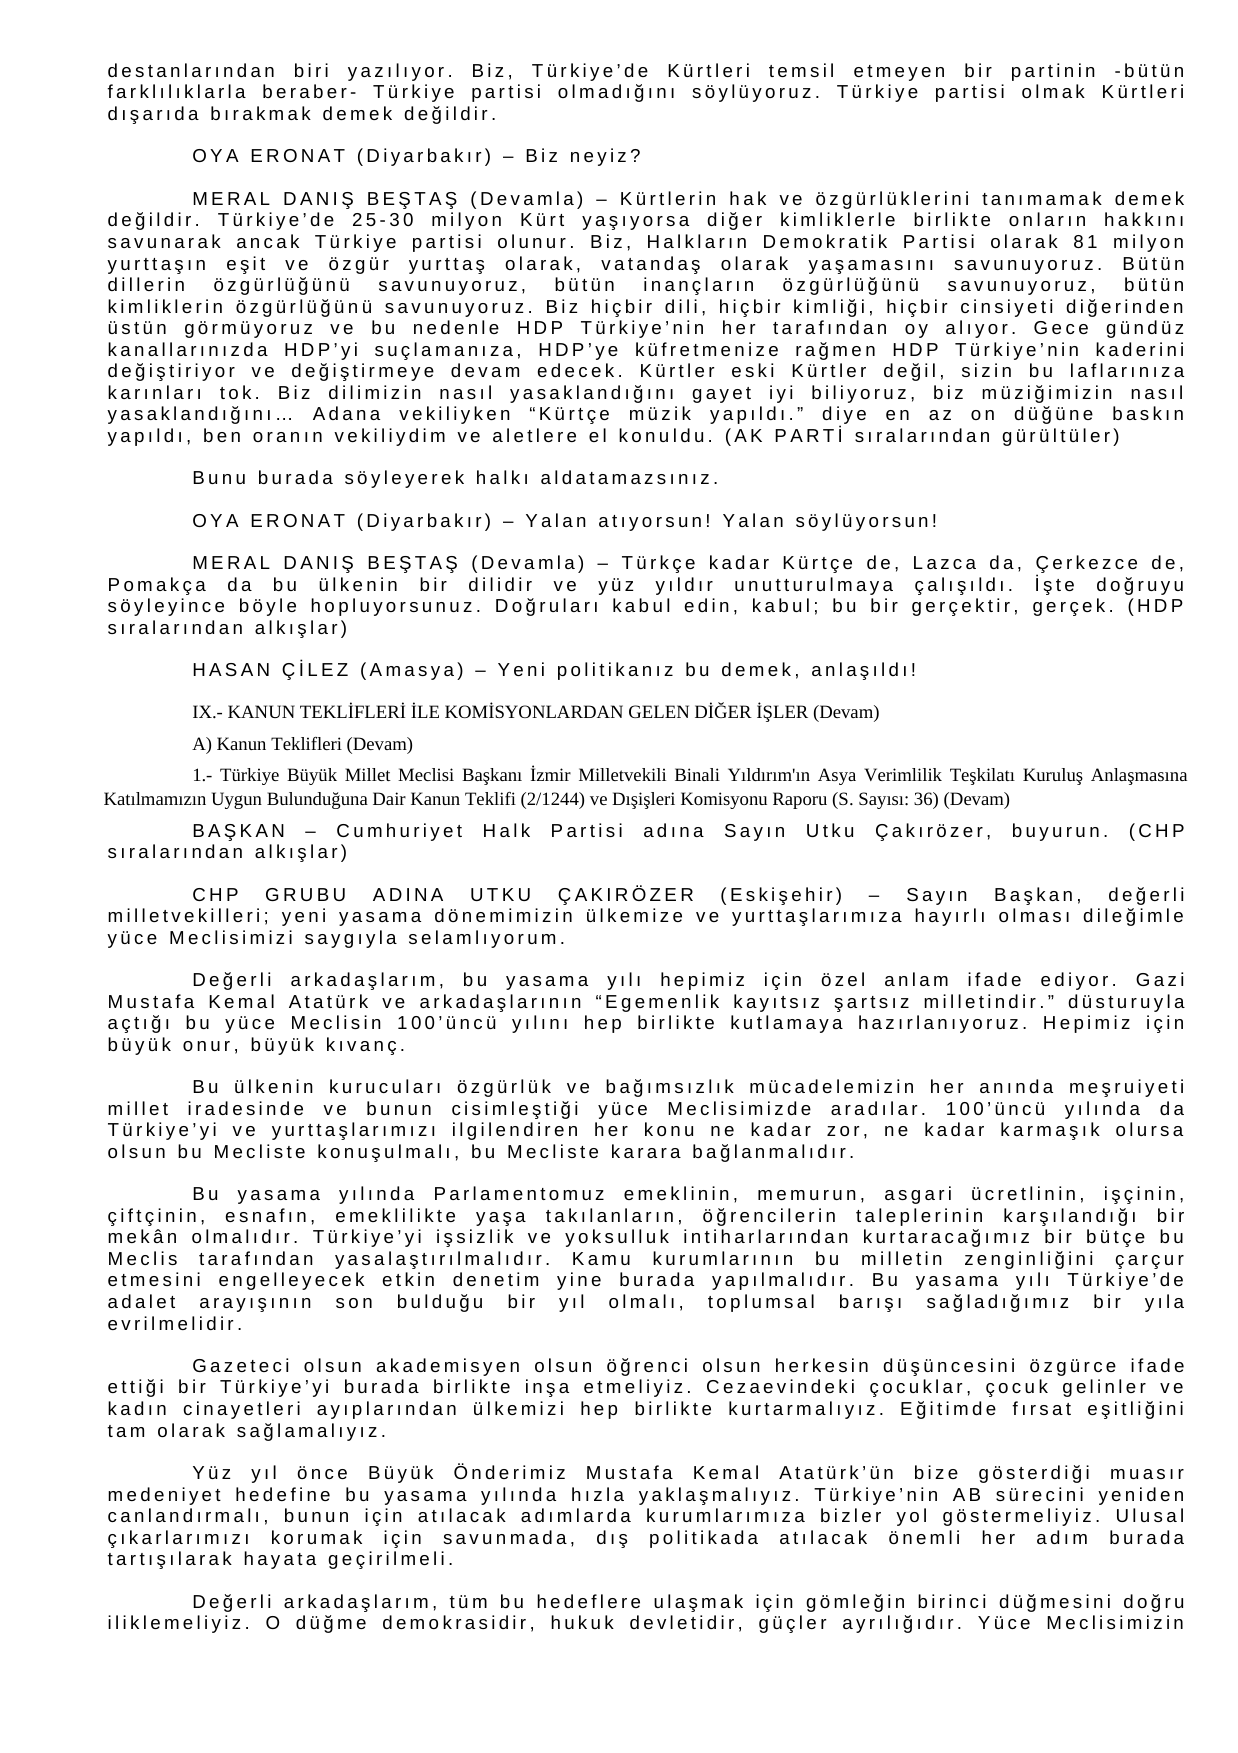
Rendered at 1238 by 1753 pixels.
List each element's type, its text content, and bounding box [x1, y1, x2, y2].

text OYA ERONAT (Diyarbakır) – Yalan atıyorsun! Yalan söylüyorsun! [107, 509, 1186, 531]
text Bu ülkenin kurucuları özgürlük ve bağımsızlık mücadelemizin her anında meşruiyeti millet iradesinde ve bunun cisimleştiği yüce Meclisimizde aradılar. 100’üncü yılında da Türkiye’yi ve yurttaşlarımızı ilgilendiren her konu ne kadar zor, ne kadar karmaşık olursa olsun bu Mecliste konuşulmalı, bu Mecliste karara bağlanmalıdır. [107, 1076, 1186, 1162]
text Bu yasama yılında Parlamentomuz emeklinin, memurun, asgari ücretlinin, işçinin, çiftçinin, esnafın, emeklilikte yaşa takılanların, öğrencilerin taleplerinin karşılandığı bir mekân olmalıdır. Türkiye’yi işsizlik ve yoksulluk intiharlarından kurtaracağımız bir bütçe bu Meclis tarafından yasalaştırılmalıdır. Kamu kurumlarının bu milletin zenginliğini çarçur etmesini engelleyecek etkin denetim yine burada yapılmalıdır. Bu yasama yılı Türkiye’de adalet arayışının son bulduğu bir yıl olmalı, toplumsal barışı sağladığımız bir yıla evrilmelidir. [107, 1183, 1186, 1334]
text Gazeteci olsun akademisyen olsun öğrenci olsun herkesin düşüncesini özgürce ifade ettiği bir Türkiye’yi burada birlikte inşa etmeliyiz. Cezaevindeki çocuklar, çocuk gelinler ve kadın cinayetleri ayıplarından ülkemizi hep birlikte kurtarmalıyız. Eğitimde fırsat eşitliğini tam olarak sağlamalıyız. [107, 1355, 1186, 1441]
text IX.- KANUN TEKLİFLERİ İLE KOMİSYONLARDAN GELEN DİĞER İŞLER (Devam) [103, 701, 1190, 723]
text MERAL DANIŞ BEŞTAŞ (Devamla) – Kürtlerin hak ve özgürlüklerini tanımamak demek değildir. Türkiye’de 25-30 milyon Kürt yaşıyorsa diğer kimliklerle birlikte onların hakkını savunarak ancak Türkiye partisi olunur. Biz, Halkların Demokratik Partisi olarak 81 milyon yurttaşın eşit ve özgür yurttaş olarak, vatandaş olarak yaşamasını savunuyoruz. Bütün dillerin özgürlüğünü savunuyoruz, bütün inançların özgürlüğünü savunuyoruz, bütün kimliklerin özgürlüğünü savunuyoruz. Biz hiçbir dili, hiçbir kimliği, hiçbir cinsiyeti diğerinden üstün görmüyoruz ve bu nedenle HDP Türkiye’nin her tarafından oy alıyor. Gece gündüz kanallarınızda HDP’yi suçlamanıza, HDP’ye küfretmenize rağmen HDP Türkiye’nin kaderini değiştiriyor ve değiştirmeye devam edecek. Kürtler eski Kürtler değil, sizin bu laflarınıza karınları tok. Biz dilimizin nasıl yasaklandığını gayet iyi biliyoruz, biz müziğimizin nasıl yasaklandığını… Adana vekiliyken “Kürtçe müzik yapıldı.” diye en az on düğüne baskın yapıldı, ben oranın vekiliydim ve aletlere el konuldu. (AK PARTİ sıralarından gürültüler) [107, 188, 1186, 446]
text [107, 1591, 1186, 1634]
text MERAL DANIŞ BEŞTAŞ (Devamla) – Türkçe kadar Kürtçe de, Lazca da, Çerkezce de, Pomakça da bu ülkenin bir dilidir ve yüz yıldır unutturulmaya çalışıldı. İşte doğruyu söyleyince böyle hopluyorsunuz. Doğruları kabul edin, kabul; bu bir gerçektir, gerçek. (HDP sıralarından alkışlar) [107, 552, 1186, 638]
text Bunu burada söyleyerek halkı aldatamazsınız. [107, 467, 1186, 489]
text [107, 60, 1186, 124]
text OYA ERONAT (Diyarbakır) – Biz neyiz? [107, 145, 1186, 167]
text BAŞKAN – Cumhuriyet Halk Partisi adına Sayın Utku Çakırözer, buyurun. (CHP sıralarından alkışlar) [107, 819, 1186, 862]
text HASAN ÇİLEZ (Amasya) – Yeni politikanız bu demek, anlaşıldı! [107, 659, 1186, 681]
text A) Kanun Teklifleri (Devam) [103, 732, 1190, 754]
text Yüz yıl önce Büyük Önderimiz Mustafa Kemal Atatürk’ün bize gösterdiği muasır medeniyet hedefine bu yasama yılında hızla yaklaşmalıyız. Türkiye’nin AB sürecini yeniden canlandırmalı, bunun için atılacak adımlarda kurumlarımıza bizler yol göstermeliyiz. Ulusal çıkarlarımızı korumak için savunmada, dış politikada atılacak önemli her adım burada tartışılarak hayata geçirilmeli. [107, 1462, 1186, 1570]
text CHP GRUBU ADINA UTKU ÇAKIRÖZER (Eskişehir) – Sayın Başkan, değerli milletvekilleri; yeni yasama dönemimizin ülkemize ve yurttaşlarımıza hayırlı olması dileğimle yüce Meclisimizi saygıyla selamlıyorum. [107, 883, 1186, 948]
text Değerli arkadaşlarım, bu yasama yılı hepimiz için özel anlam ifade ediyor. Gazi Mustafa Kemal Atatürk ve arkadaşlarının “Egemenlik kayıtsız şartsız milletindir.” düsturuyla açtığı bu yüce Meclisin 100’üncü yılını hep birlikte kutlamaya hazırlanıyoruz. Hepimiz için büyük onur, büyük kıvanç. [107, 969, 1186, 1055]
text 1.- Türkiye Büyük Millet Meclisi Başkanı İzmir Milletvekili Binali Yıldırım'ın Asya Verimlilik Teşkilatı Kuruluş Anlaşmasına Katılmamızın Uygun Bulunduğuna Dair Kanun Teklifi (2/1244) ve Dışişleri Komisyonu Raporu (S. Sayısı: 36) (Devam) [103, 763, 1190, 810]
